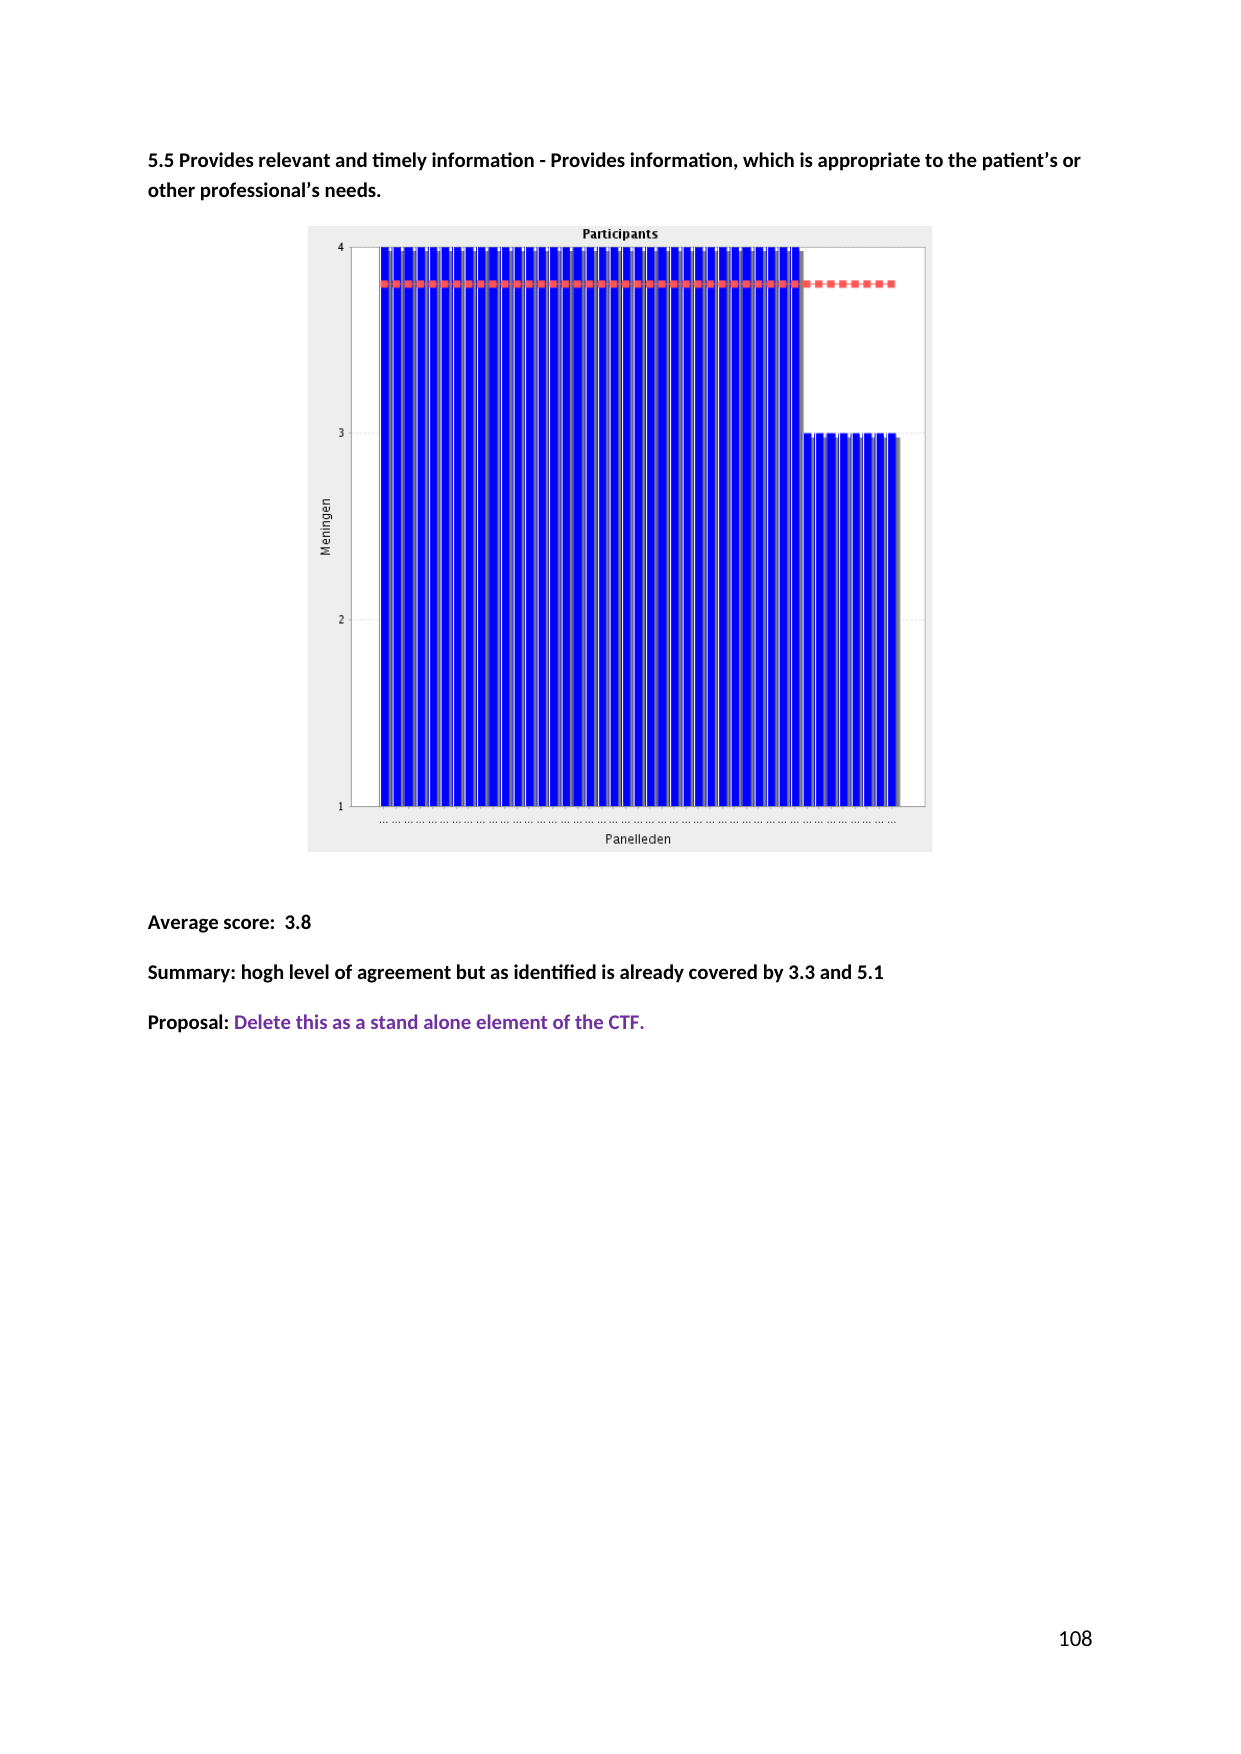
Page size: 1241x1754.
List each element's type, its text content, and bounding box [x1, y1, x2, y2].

picture [307, 226, 933, 852]
text Summary: hogh level of agreement but as identified is already covered by 3.3 and 5.1 [148, 959, 1093, 984]
text Proposal: Delete this as a stand alone element of the CTF. [148, 1009, 1093, 1034]
text Average score: 3.8 [148, 909, 1093, 934]
text 5.5 Provides relevant and timely information - Provides information, which is appropriate to the patient’s or other professional’s needs. [148, 148, 1093, 202]
